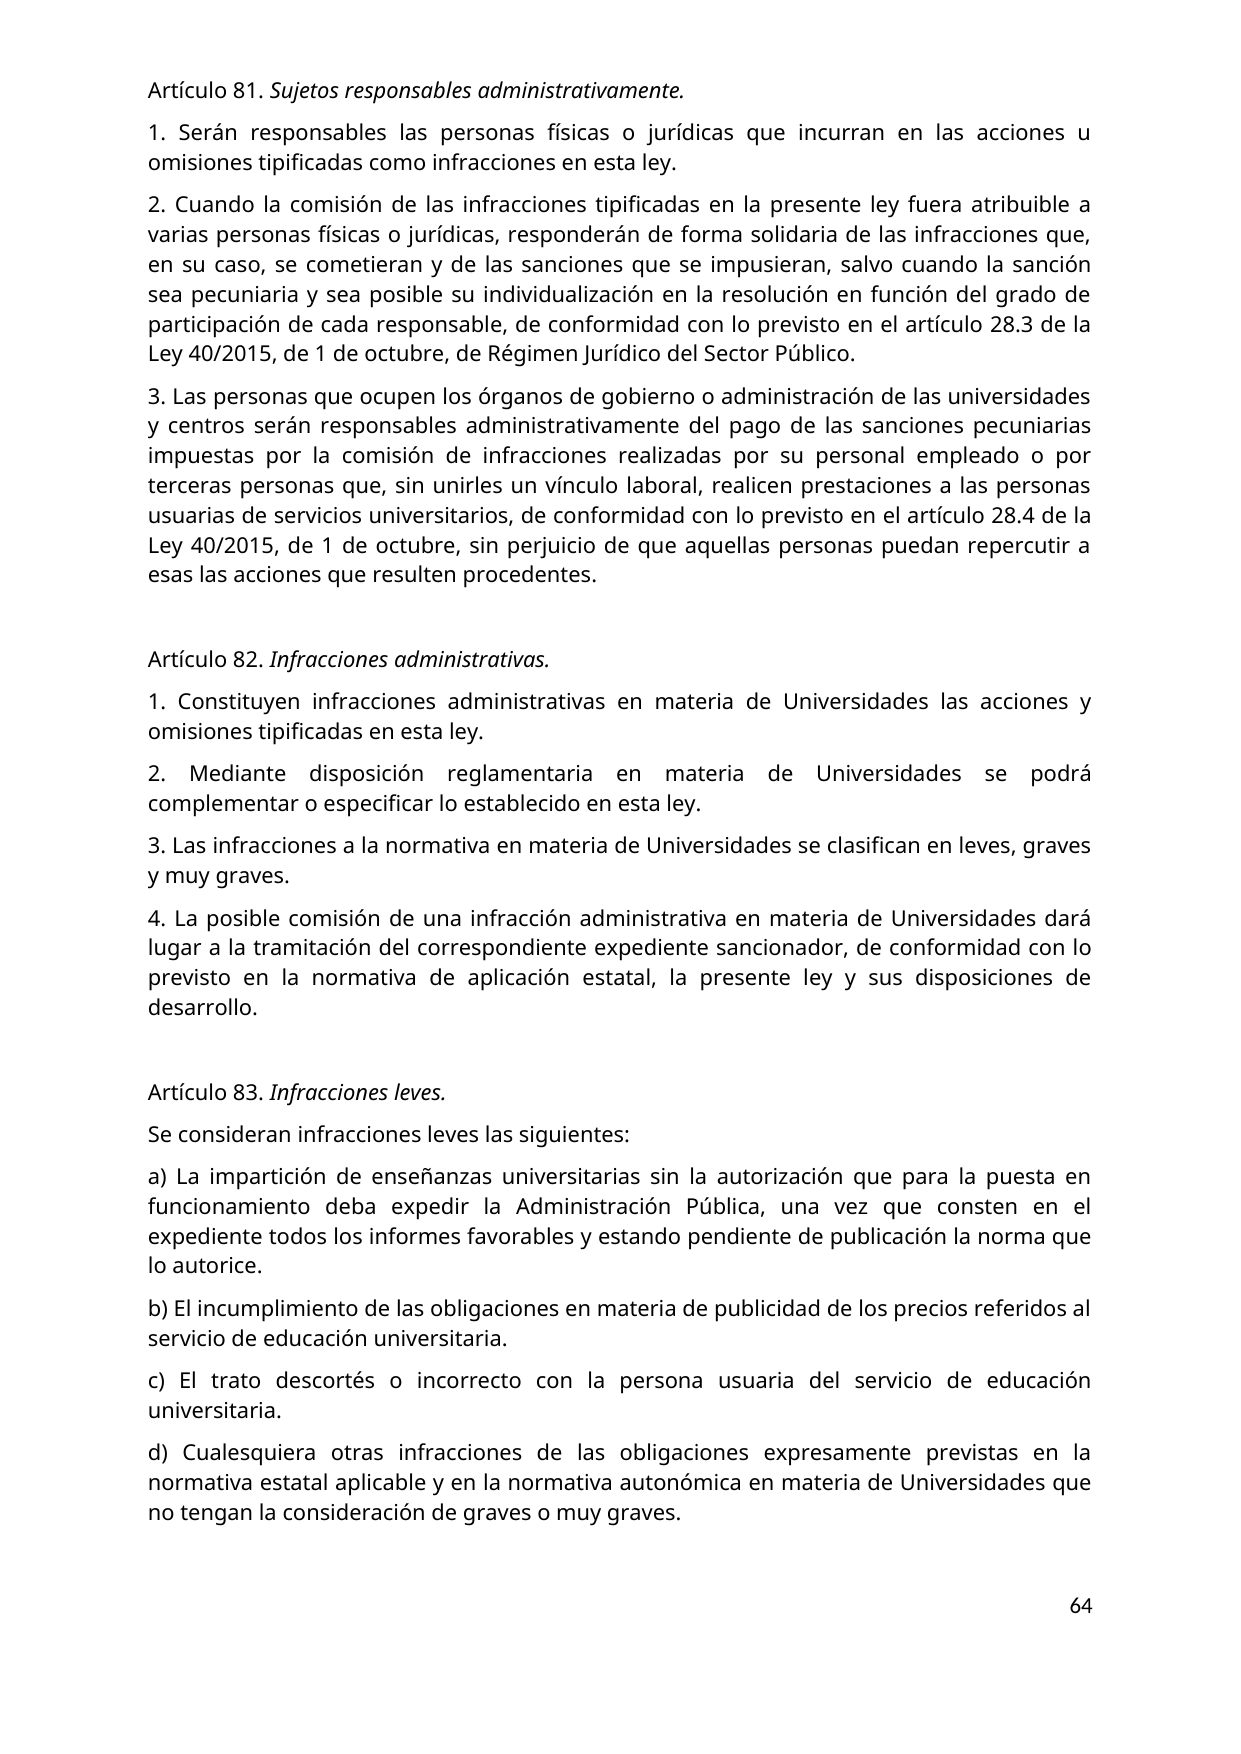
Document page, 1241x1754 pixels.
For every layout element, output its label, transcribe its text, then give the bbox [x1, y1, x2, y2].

list 3. Las infracciones a la normativa en materia de Universidades se clasifican en leves, graves y muy graves. [148, 830, 1092, 890]
list 3. Las personas que ocupen los órganos de gobierno o administración de las universidades y centros serán responsables administrativamente del pago de las sanciones pecuniarias impuestas por la comisión de infracciones realizadas por su personal empleado o por terceras personas que, sin unirles un vínculo laboral, realicen prestaciones a las personas usuarias de servicios universitarios, de conformidad con lo previsto en el artículo 28.4 de la Ley 40/2015, de 1 de octubre, sin perjuicio de que aquellas personas puedan repercutir a esas las acciones que resulten procedentes. [148, 381, 1092, 589]
list Artículo 83. Infracciones leves. [148, 1076, 1092, 1106]
list 1. Serán responsables las personas físicas o jurídicas que incurran en las acciones u omisiones tipificadas como infracciones en esta ley. [148, 117, 1092, 177]
list b) El incumplimiento de las obligaciones en materia de publicidad de los precios referidos al servicio de educación universitaria. [148, 1293, 1092, 1352]
list a) La impartición de enseñanzas universitarias sin la autorización que para la puesta en funcionamiento deba expedir la Administración Pública, una vez que consten en el expediente todos los informes favorables y estando pendiente de publicación la norma que lo autorice. [148, 1161, 1092, 1280]
list d) Cualesquiera otras infracciones de las obligaciones expresamente previstas en la normativa estatal aplicable y en la normativa autonómica en materia de Universidades que no tengan la consideración de graves o muy graves. [148, 1437, 1092, 1526]
list c) El trato descortés o incorrecto con la persona usuaria del servicio de educación universitaria. [148, 1365, 1092, 1424]
list 1. Constituyen infracciones administrativas en materia de Universidades las acciones y omisiones tipificadas en esta ley. [148, 686, 1092, 746]
list 4. La posible comisión de una infracción administrativa en materia de Universidades dará lugar a la tramitación del correspondiente expediente sancionador, de conformidad con lo previsto en la normativa de aplicación estatal, la presente ley y sus disposiciones de desarrollo. [148, 902, 1092, 1022]
list 2. Cuando la comisión de las infracciones tipificadas en la presente ley fuera atribuible a varias personas físicas o jurídicas, responderán de forma solidaria de las infracciones que, en su caso, se cometieran y de las sanciones que se impusieran, salvo cuando la sanción sea pecuniaria y sea posible su individualización en la resolución en función del grado de participación de cada responsable, de conformidad con lo previsto en el artículo 28.3 de la Ley 40/2015, de 1 de octubre, de Régimen Jurídico del Sector Público. [148, 189, 1092, 368]
list 2. Mediante disposición reglamentaria en materia de Universidades se podrá complementar o especificar lo establecido en esta ley. [148, 758, 1092, 818]
list Artículo 82. Infracciones administrativas. [148, 644, 1092, 674]
list Se consideran infracciones leves las siguientes: [148, 1119, 1092, 1148]
list Artículo 81. Sujetos responsables administrativamente. [148, 75, 1092, 105]
